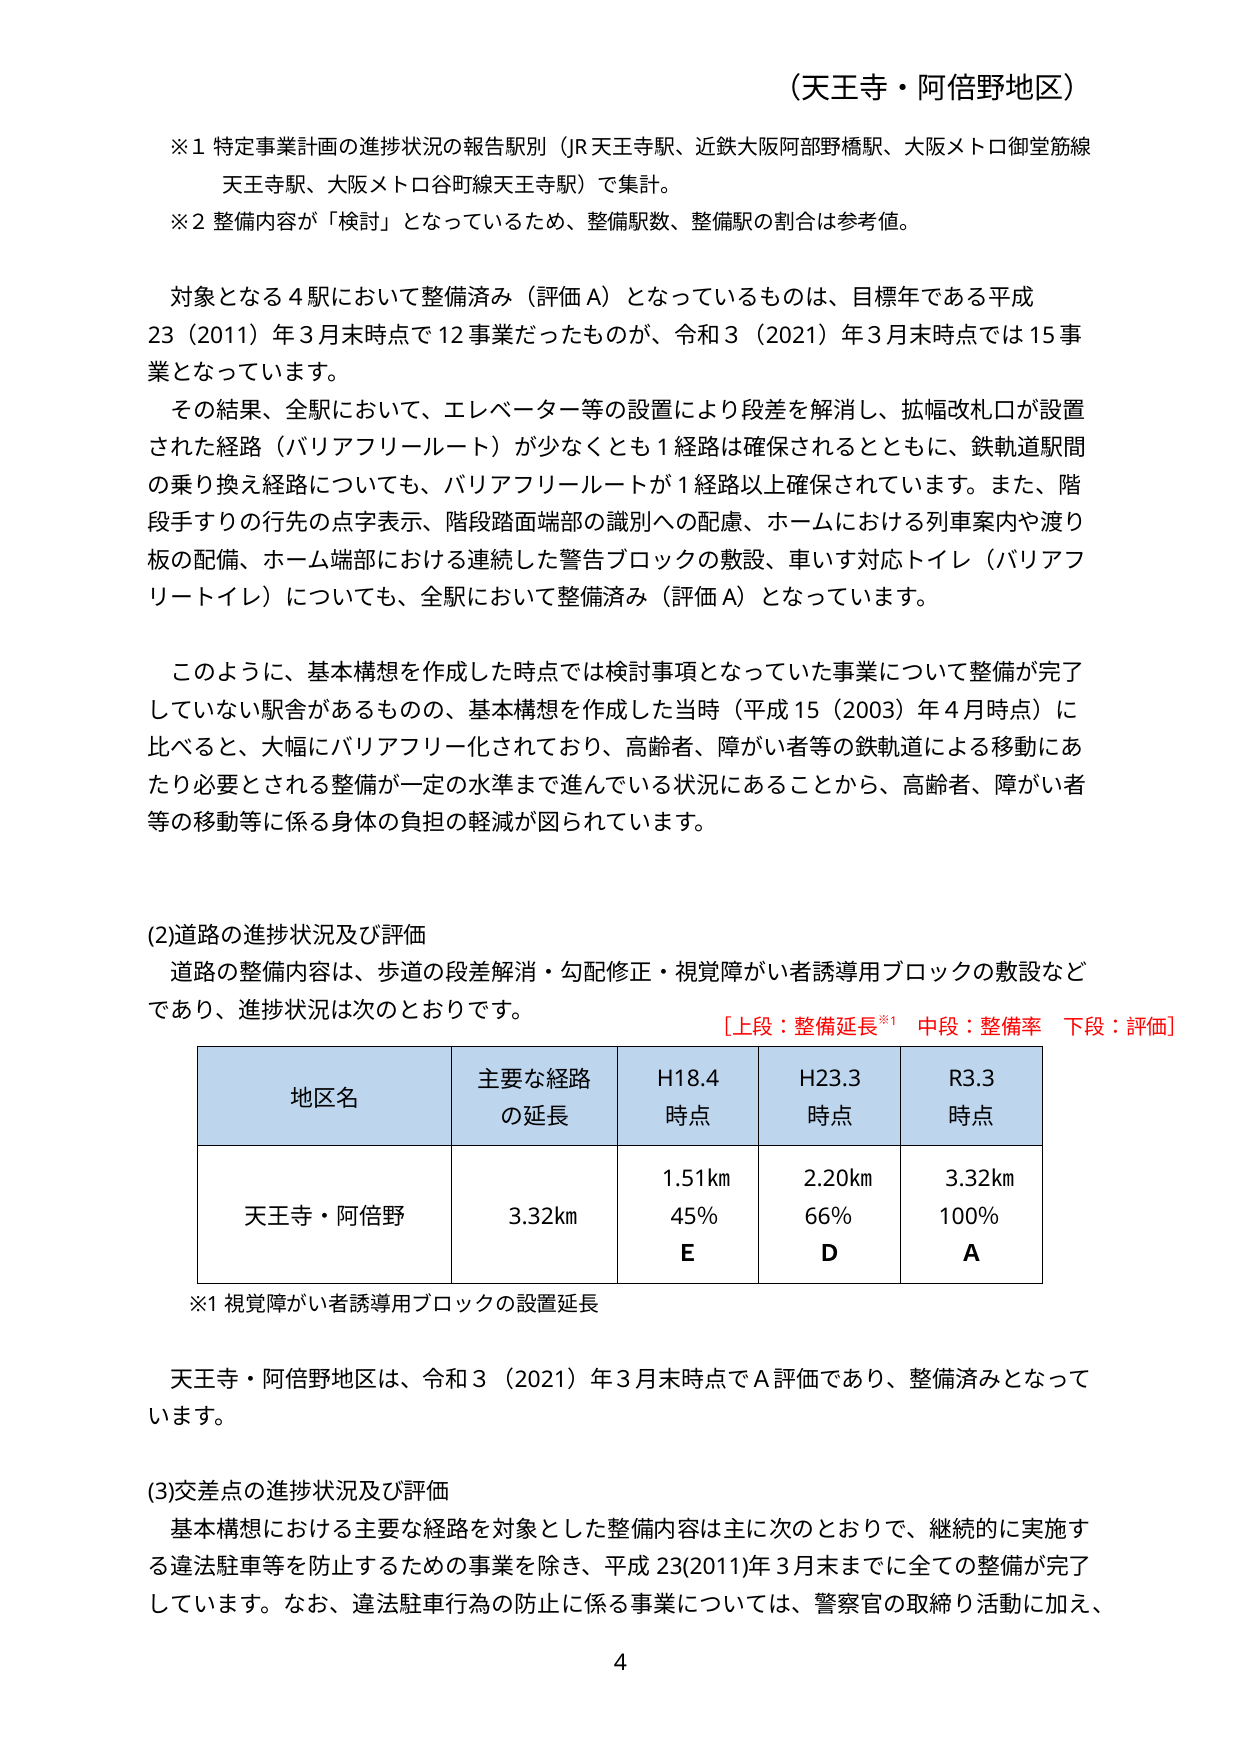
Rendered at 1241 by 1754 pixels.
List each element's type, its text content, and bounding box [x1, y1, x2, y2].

text (2)道路の進捗状況及び評価 [148, 914, 1092, 952]
text ※１ 特定事業計画の進捗状況の報告駅別（JR天王寺駅、近鉄大阪阿部野橋駅、大阪メトロ御堂筋線天王寺駅、大阪メトロ谷町線天王寺駅）で集計。 [171, 127, 1092, 202]
table_header R3.3 時点 [901, 1047, 1042, 1145]
text 道路の整備内容は、歩道の段差解消・勾配修正・視覚障がい者誘導用ブロックの敷設などであり、進捗状況は次のとおりです。 [148, 952, 1092, 1027]
table_header H18.4 時点 [618, 1047, 758, 1145]
text 対象となる４駅において整備済み（評価A）となっているものは、目標年である平成23（2011）年３月末時点で12事業だったものが、令和３（2021）年３月末時点では15事業となっています。 [148, 277, 1092, 389]
table_header 主要な経路 の延長 [452, 1047, 617, 1145]
table_cell 3.32㎞ [452, 1146, 617, 1282]
table_header 地区名 [198, 1047, 451, 1145]
text このように、基本構想を作成した時点では検討事項となっていた事業について整備が完了していない駅舎があるものの、基本構想を作成した当時（平成15（2003）年４月時点）に比べると、大幅にバリアフリー化されており、高齢者、障がい者等の鉄軌道による移動にあたり必要とされる整備が一定の水準まで進んでいる状況にあることから、高齢者、障がい者等の移動等に係る身体の負担の軽減が図られています。 [148, 652, 1092, 839]
text ※1 視覚障がい者誘導用ブロックの設置延長 [148, 1283, 1092, 1321]
text (3)交差点の進捗状況及び評価 [148, 1471, 1092, 1508]
text その結果、全駅において、エレベーター等の設置により段差を解消し、拡幅改札口が設置された経路（バリアフリールート）が少なくとも1経路は確保されるとともに、鉄軌道駅間の乗り換え経路についても、バリアフリールートが1経路以上確保されています。また、階段手すりの行先の点字表示、階段踏面端部の識別への配慮、ホームにおける列車案内や渡り板の配備、ホーム端部における連続した警告ブロックの敷設、車いす対応トイレ（バリアフリートイレ）についても、全駅において整備済み（評価A）となっています。 [148, 389, 1092, 614]
table_header H23.3 時点 [759, 1047, 900, 1145]
table_cell 2.20㎞ 66％ Ｄ [759, 1146, 900, 1282]
text ※２ 整備内容が「検討」となっているため、整備駅数、整備駅の割合は参考値。 [171, 202, 1092, 239]
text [148, 1508, 1092, 1621]
table_cell 天王寺・阿倍野 [198, 1146, 451, 1282]
table_cell 3.32㎞ 100％ Ａ [901, 1146, 1042, 1282]
table_cell 1.51㎞ 45％ Ｅ [618, 1146, 758, 1282]
text 天王寺・阿倍野地区は、令和３（2021）年３月末時点でＡ評価であり、整備済みとなっています。 [148, 1358, 1092, 1433]
